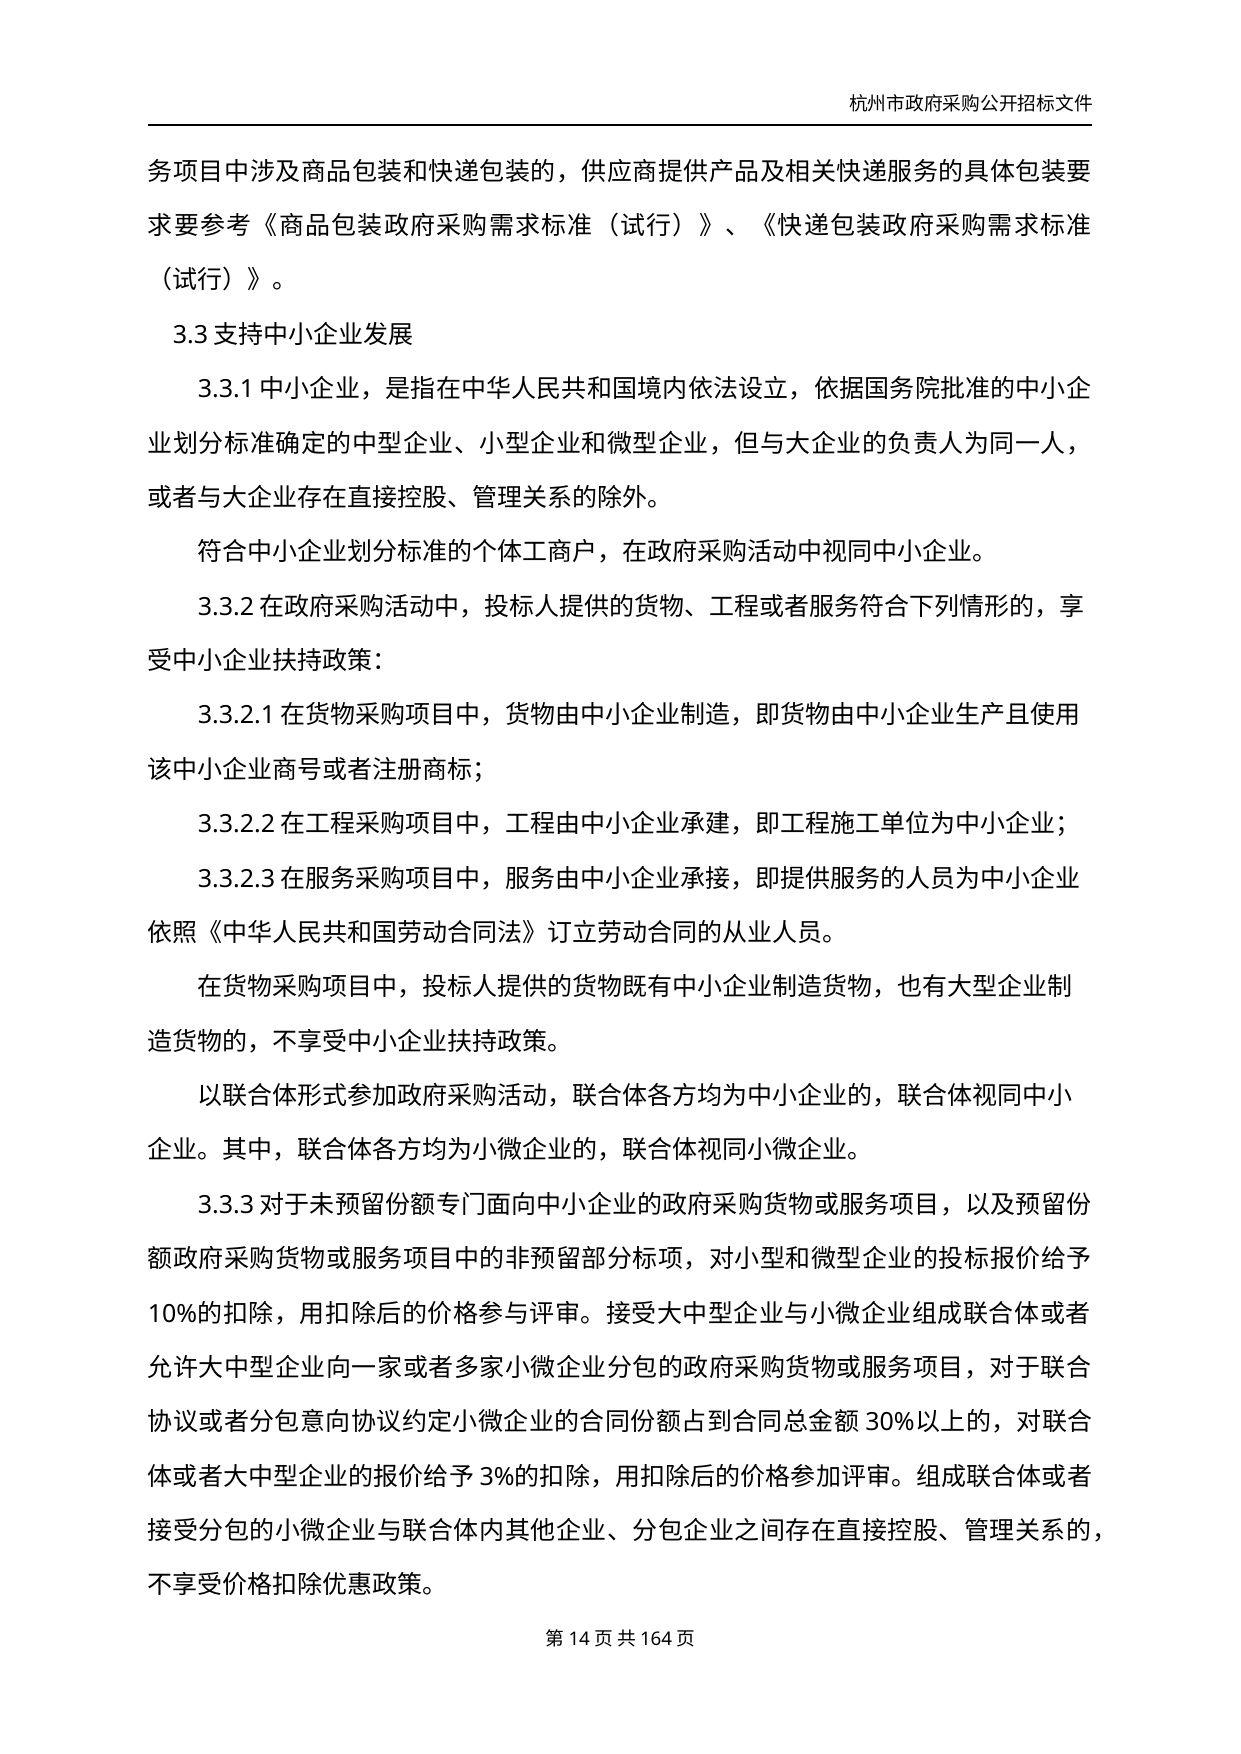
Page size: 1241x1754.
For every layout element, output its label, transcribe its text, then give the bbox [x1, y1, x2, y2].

text 3.3.2.2在工程采购项目中，工程由中小企业承建，即工程施工单位为中小企业； [148, 804, 1092, 840]
text 3.3支持中小企业发展 [148, 314, 1092, 351]
text 以联合体形式参加政府采购活动，联合体各方均为中小企业的，联合体视同中小企业。其中，联合体各方均为小微企业的，联合体视同小微企业。 [148, 1076, 1092, 1166]
text 3.3.1中小企业，是指在中华人民共和国境内依法设立，依据国务院批准的中小企业划分标准确定的中型企业、小型企业和微型企业，但与大企业的负责人为同一人，或者与大企业存在直接控股、管理关系的除外。 [148, 369, 1092, 514]
text 在货物采购项目中，投标人提供的货物既有中小企业制造货物，也有大型企业制造货物的，不享受中小企业扶持政策。 [148, 967, 1092, 1057]
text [148, 151, 1092, 296]
text 符合中小企业划分标准的个体工商户，在政府采购活动中视同中小企业。 [148, 532, 1092, 568]
text 3.3.3对于未预留份额专门面向中小企业的政府采购货物或服务项目，以及预留份额政府采购货物或服务项目中的非预留部分标项，对小型和微型企业的投标报价给予10%的扣除，用扣除后的价格参与评审。接受大中型企业与小微企业组成联合体或者允许大中型企业向一家或者多家小微企业分包的政府采购货物或服务项目，对于联合协议或者分包意向协议约定小微企业的合同份额占到合同总金额30%以上的，对联合体或者大中型企业的报价给予3%的扣除，用扣除后的价格参加评审。组成联合体或者接受分包的小微企业与联合体内其他企业、分包企业之间存在直接控股、管理关系的，不享受价格扣除优惠政策。 [148, 1184, 1092, 1601]
text 3.3.2.1在货物采购项目中，货物由中小企业制造，即货物由中小企业生产且使用该中小企业商号或者注册商标； [148, 695, 1092, 786]
text 3.3.2.3在服务采购项目中，服务由中小企业承接，即提供服务的人员为中小企业依照《中华人民共和国劳动合同法》订立劳动合同的从业人员。 [148, 858, 1092, 949]
text 3.3.2在政府采购活动中，投标人提供的货物、工程或者服务符合下列情形的，享受中小企业扶持政策： [148, 586, 1092, 677]
